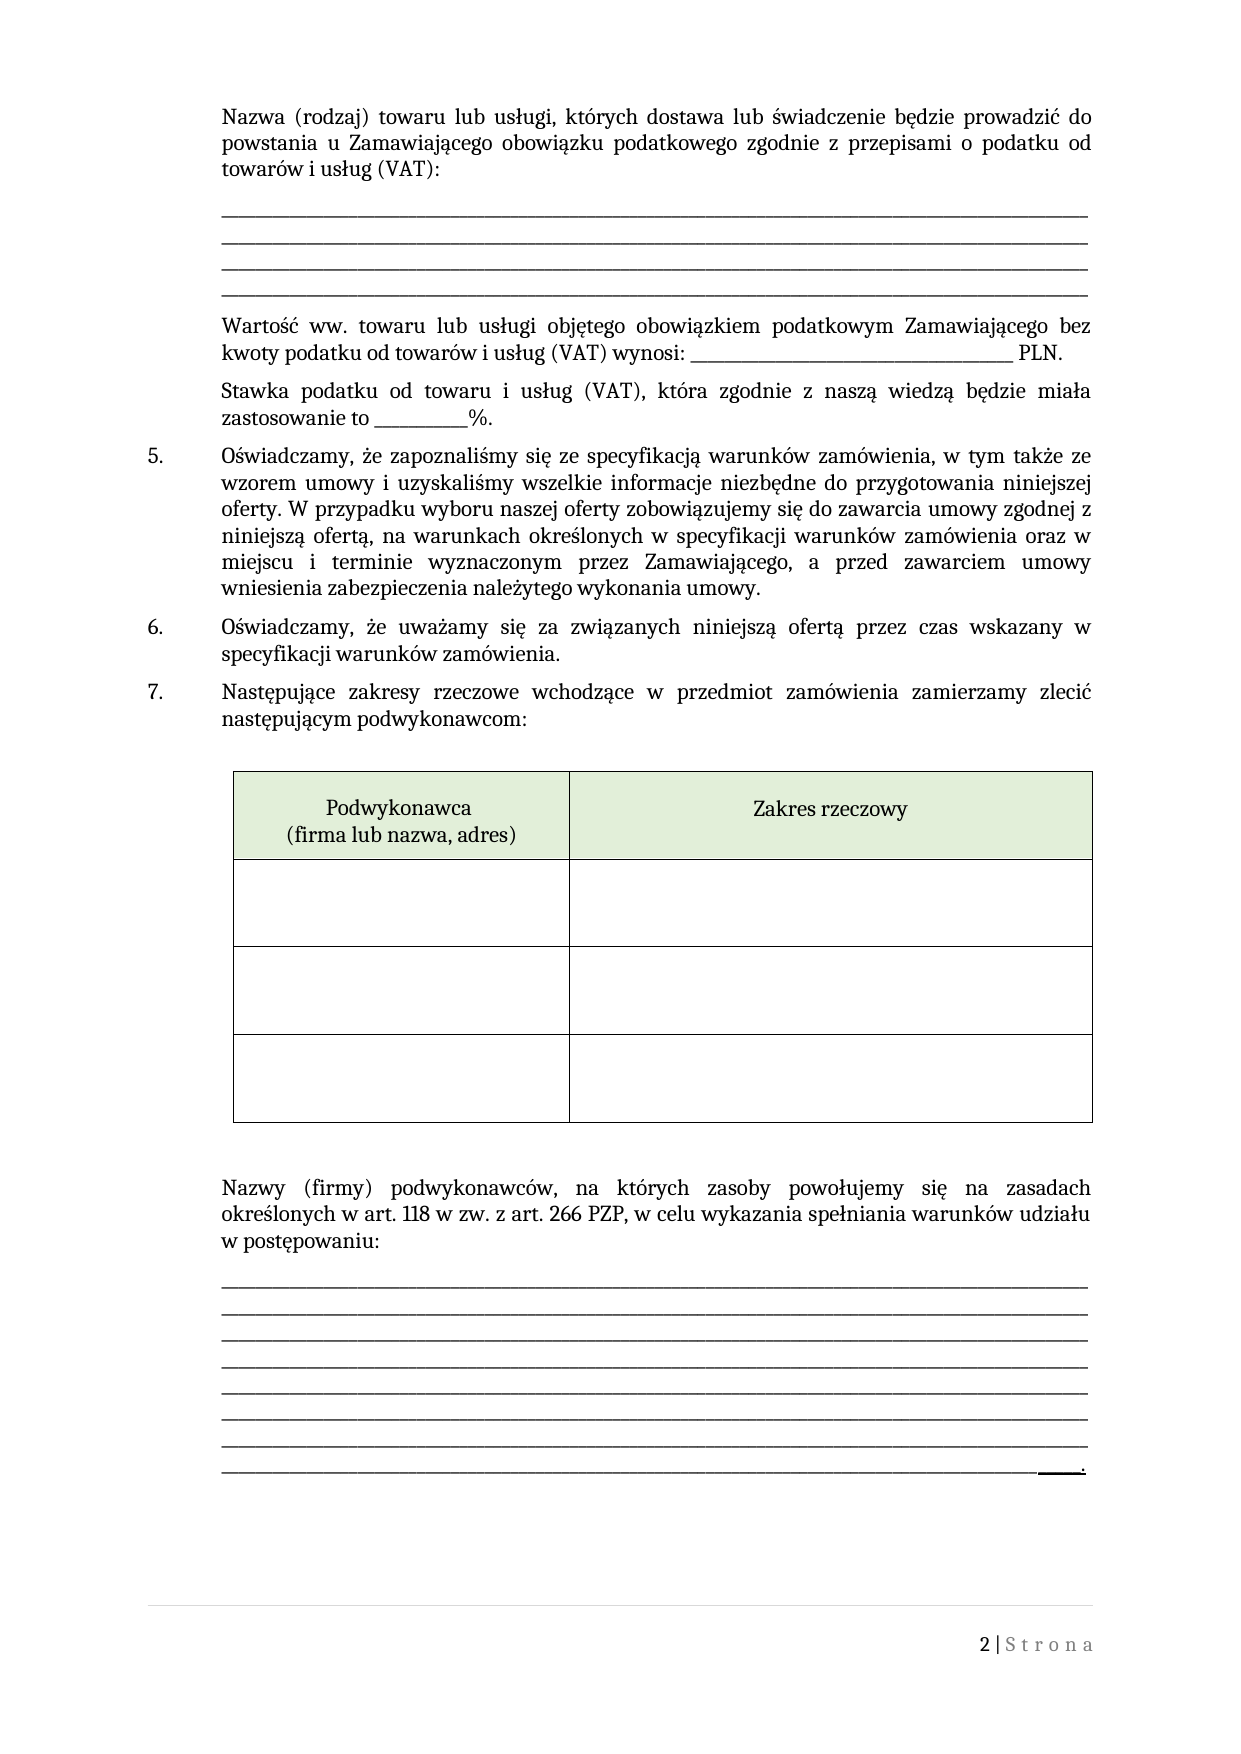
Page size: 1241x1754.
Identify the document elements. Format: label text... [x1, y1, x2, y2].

table_cell [234, 947, 569, 1034]
table_header Podwykonawca (firma lub nazwa, adres) [234, 772, 569, 858]
table_cell [570, 860, 1092, 946]
text Nazwy (firmy) podwykonawców, na których zasoby powołujemy się na zasadach określonych w art. 118 w zw. z art. 266 PZP, w celu wykazania spełniania warunków udziału w postępowaniu: [221, 1175, 1093, 1254]
text 7. Następujące zakresy rzeczowe wchodzące w przedmiot zamówienia zamierzamy zlecić następującym podwykonawcom: [148, 679, 1093, 732]
text _______________________________________________________________________________________________________________________________________________________________________________________________________________________________________________________________________________________________________________________________________________________________________________________________________________________________________________________________________________________________________________________________________________________________________________________________________________________________________________________________________________________________________________________________________________________________________________________________________________________________________________. [221, 1266, 1093, 1477]
text 6. Oświadczamy, że uważamy się za związanych niniejszą ofertą przez czas wskazany w specyfikacji warunków zamówienia. [148, 614, 1093, 667]
text ________________________________________________________________________________________________________________________________________________________________________________________________________________________________________________________________________________________________________________________________________________________________________________________________________________________ [221, 195, 1093, 300]
text Wartość ww. towaru lub usługi objętego obowiązkiem podatkowym Zamawiającego bez kwoty podatku od towarów i usług (VAT) wynosi: ______________________________________ PLN. [221, 313, 1093, 366]
text 5. Oświadczamy, że zapoznaliśmy się ze specyfikacją warunków zamówienia, w tym także ze wzorem umowy i uzyskaliśmy wszelkie informacje niezbędne do przygotowania niniejszej oferty. W przypadku wyboru naszej oferty zobowiązujemy się do zawarcia umowy zgodnej z niniejszą ofertą, na warunkach określonych w specyfikacji warunków zamówienia oraz w miejscu i terminie wyznaczonym przez Zamawiającego, a przed zawarciem umowy wniesienia zabezpieczenia należytego wykonania umowy. [148, 443, 1093, 601]
table_cell [570, 1035, 1092, 1122]
table_header Zakres rzeczowy [570, 772, 1092, 858]
text Nazwa (rodzaj) towaru lub usługi, których dostawa lub świadczenie będzie prowadzić do powstania u Zamawiającego obowiązku podatkowego zgodnie z przepisami o podatku od towarów i usług (VAT): [221, 103, 1093, 182]
table_cell [570, 947, 1092, 1034]
table_cell [234, 860, 569, 946]
table_cell [234, 1035, 569, 1122]
text Stawka podatku od towaru i usług (VAT), która zgodnie z naszą wiedzą będzie miała zastosowanie to ___________%. [221, 378, 1093, 431]
